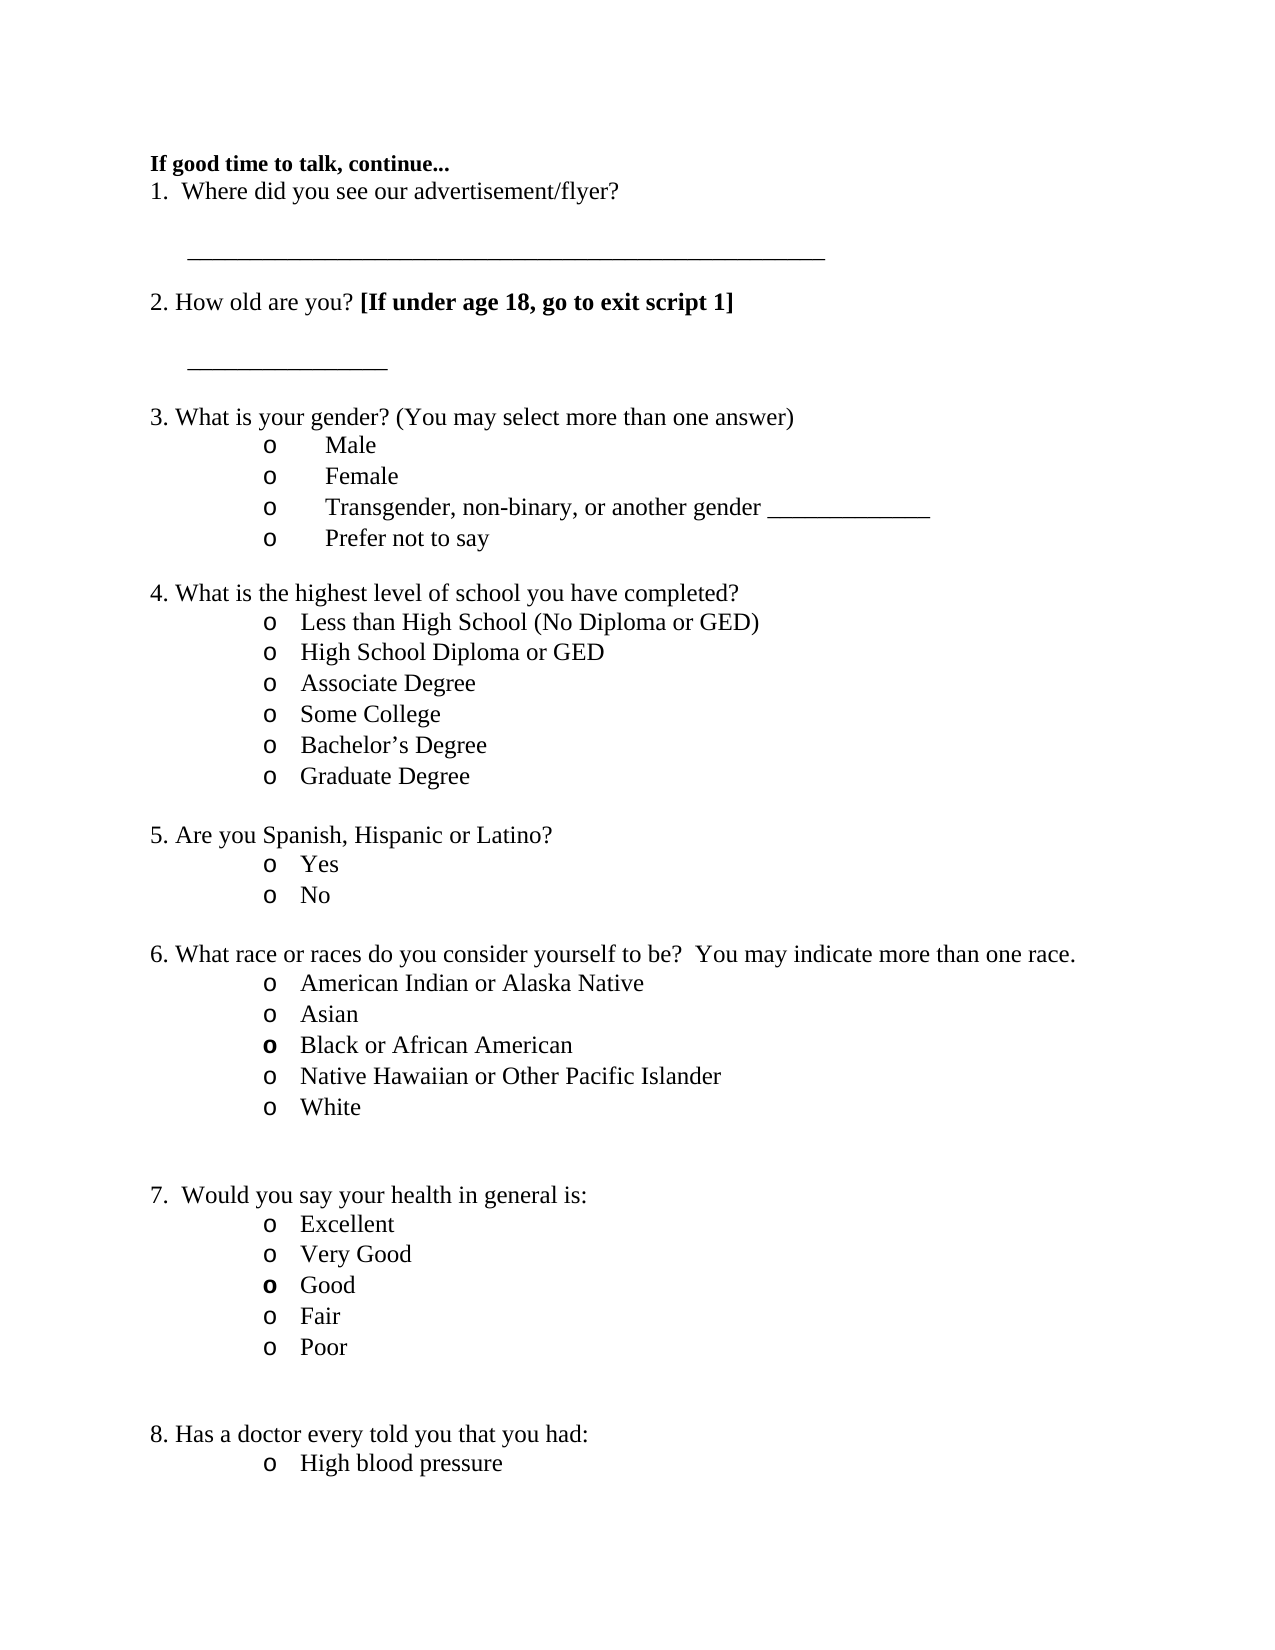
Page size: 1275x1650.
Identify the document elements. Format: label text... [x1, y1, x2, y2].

list Male [262, 430, 1200, 461]
text ________________ [75, 344, 1200, 373]
list Fair [262, 1301, 1200, 1332]
list Some College [262, 699, 1200, 730]
list Transgender, non-binary, or another gender _____________ [262, 492, 1200, 523]
list Native Hawaiian or Other Pacific Islander [262, 1061, 1200, 1092]
list American Indian or Alaska Native [262, 968, 1200, 999]
text 2. How old are you? [If under age 18, go to exit script 1] [75, 287, 1200, 315]
list Excellent [262, 1209, 1200, 1239]
text 6. What race or races do you consider yourself to be? You may indicate more than one race. [150, 939, 1200, 968]
list Female [262, 461, 1200, 492]
list Associate Degree [262, 668, 1200, 699]
text 5. Are you Spanish, Hispanic or Latino? [150, 820, 1200, 849]
list Black or African American [262, 1030, 1200, 1061]
list Yes [262, 849, 1200, 880]
text 8. Has a doctor every told you that you had: [150, 1419, 1200, 1448]
list Graduate Degree [262, 761, 1200, 792]
text 4. What is the highest level of school you have completed? [150, 578, 1200, 607]
text 7. Would you say your health in general is: [150, 1180, 1200, 1209]
list Poor [262, 1332, 1200, 1363]
list High School Diploma or GED [262, 637, 1200, 668]
list High blood pressure [262, 1448, 1200, 1479]
list Prefer not to say [262, 523, 1200, 554]
text 1. Where did you see our advertisement/flyer? [75, 176, 1200, 205]
text ___________________________________________________ [75, 234, 1200, 263]
text 3. What is your gender? (You may select more than one answer) [150, 402, 1200, 430]
list No [262, 880, 1200, 911]
text ⁯ If good time to talk, continue... [75, 150, 1200, 176]
list Very Good [262, 1239, 1200, 1270]
list White [262, 1092, 1200, 1122]
list Good [262, 1270, 1200, 1301]
list Less than High School (No Diploma or GED) [262, 607, 1200, 637]
list Asian [262, 999, 1200, 1030]
list Bachelor’s Degree [262, 730, 1200, 761]
